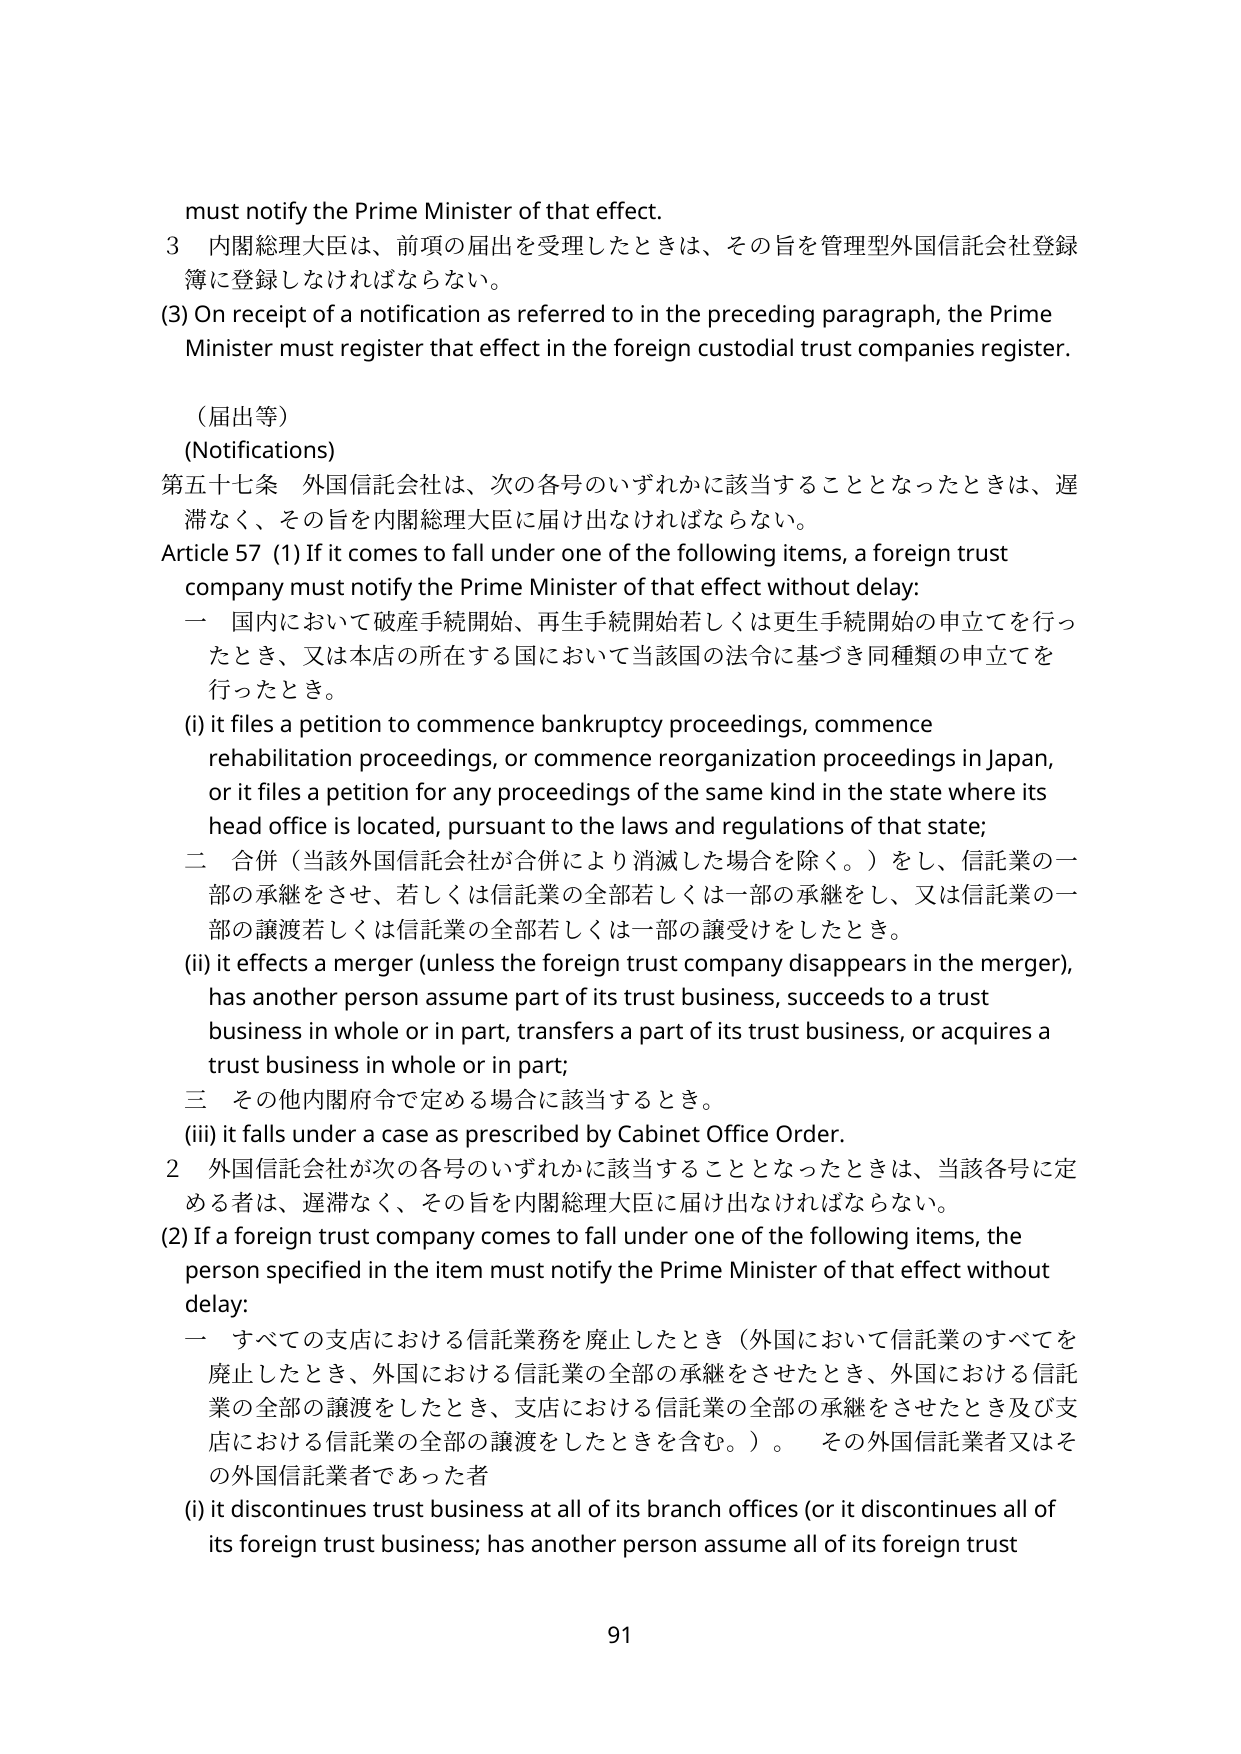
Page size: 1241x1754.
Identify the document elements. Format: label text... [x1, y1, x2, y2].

text 二 合併（当該外国信託会社が合併により消滅した場合を除く。）をし、信託業の一部の承継をさせ、若しくは信託業の全部若しくは一部の承継をし、又は信託業の一部の譲渡若しくは信託業の全部若しくは一部の譲受けをしたとき。 [184, 843, 1079, 945]
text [161, 194, 1079, 228]
text 一 国内において破産手続開始、再生手続開始若しくは更生手続開始の申立てを行ったとき、又は本店の所在する国において当該国の法令に基づき同種類の申立てを行ったとき。 [184, 604, 1079, 706]
text Article 57 (1) If it comes to fall under one of the following items, a foreign trust company must notify the Prime Minister of that effect without delay: [161, 535, 1079, 604]
text ２ 外国信託会社が次の各号のいずれかに該当することとなったときは、当該各号に定める者は、遅滞なく、その旨を内閣総理大臣に届け出なければならない。 [161, 1150, 1079, 1219]
text 第五十七条 外国信託会社は、次の各号のいずれかに該当することとなったときは、遅滞なく、その旨を内閣総理大臣に届け出なければならない。 [161, 467, 1079, 535]
text (3) On receipt of a notification as referred to in the preceding paragraph, the Prime Minister must register that effect in the foreign custodial trust companies register. [161, 296, 1079, 364]
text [184, 1492, 1079, 1560]
text (i) it files a petition to commence bankruptcy proceedings, commence rehabilitation proceedings, or commence reorganization proceedings in Japan, or it files a petition for any proceedings of the same kind in the state where its head office is located, pursuant to the laws and regulations of that state; [184, 706, 1079, 843]
text 一 すべての支店における信託業務を廃止したとき（外国において信託業のすべてを廃止したとき、外国における信託業の全部の承継をさせたとき、外国における信託業の全部の譲渡をしたとき、支店における信託業の全部の承継をさせたとき及び支店における信託業の全部の譲渡をしたときを含む。）。 その外国信託業者又はその外国信託業者であった者 [184, 1321, 1079, 1492]
text (2) If a foreign trust company comes to fall under one of the following items, the person specified in the item must notify the Prime Minister of that effect without delay: [161, 1219, 1079, 1321]
text 三 その他内閣府令で定める場合に該当するとき。 [184, 1082, 1079, 1116]
text ３ 内閣総理大臣は、前項の届出を受理したときは、その旨を管理型外国信託会社登録簿に登録しなければならない。 [161, 228, 1079, 296]
text （届出等） [184, 399, 1079, 433]
text (ii) it effects a merger (unless the foreign trust company disappears in the merger), has another person assume part of its trust business, succeeds to a trust business in whole or in part, transfers a part of its trust business, or acquires a trust business in whole or in part; [184, 945, 1079, 1082]
text (iii) it falls under a case as prescribed by Cabinet Office Order. [184, 1116, 1079, 1150]
text (Notifications) [184, 433, 1079, 467]
